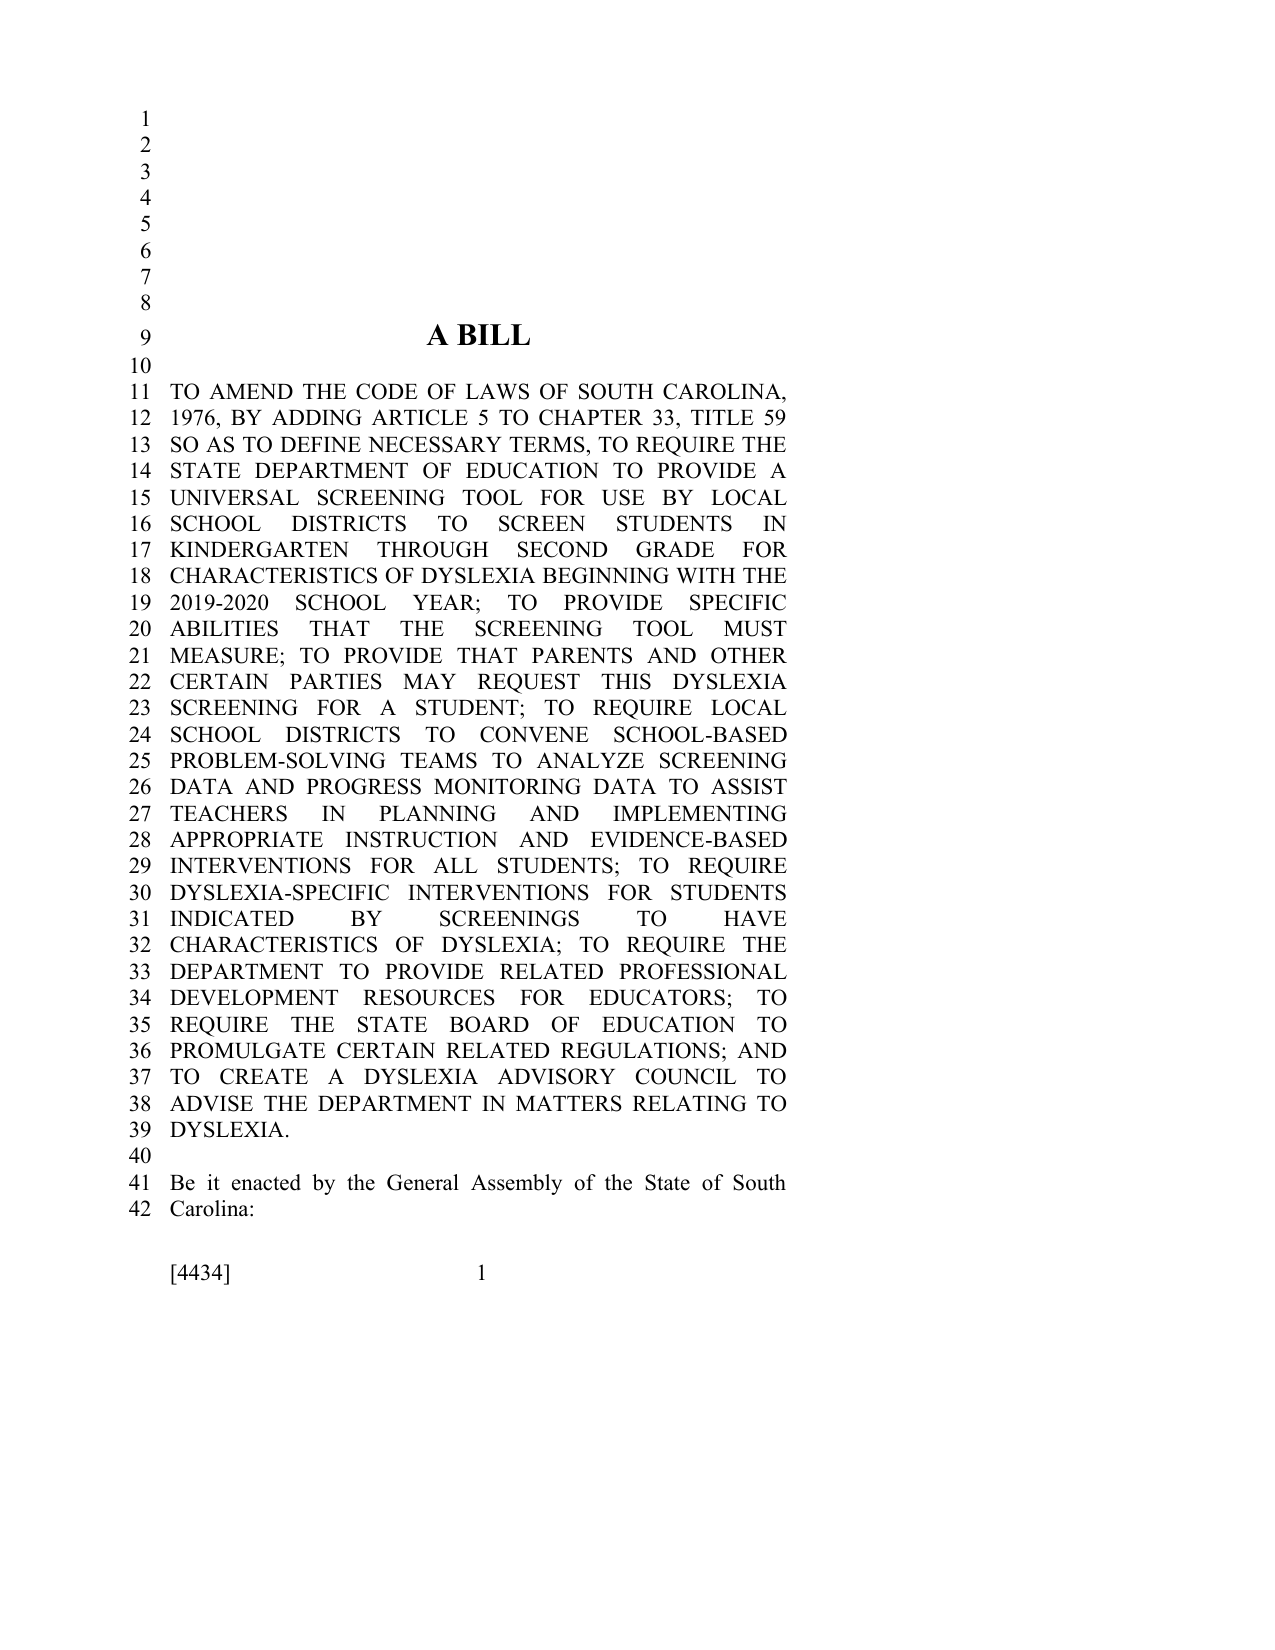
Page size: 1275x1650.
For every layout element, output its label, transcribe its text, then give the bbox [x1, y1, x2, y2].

text A BILL [169, 316, 787, 352]
text TO AMEND THE CODE OF LAWS OF SOUTH CAROLINA, 1976, BY ADDING ARTICLE 5 TO CHAPTER 33, TITLE 59 SO AS TO DEFINE NECESSARY TERMS, TO REQUIRE THE STATE DEPARTMENT OF EDUCATION TO PROVIDE A UNIVERSAL SCREENING TOOL FOR USE BY LOCAL SCHOOL DISTRICTS TO SCREEN STUDENTS IN KINDERGARTEN THROUGH SECOND GRADE FOR CHARACTERISTICS OF DYSLEXIA BEGINNING WITH THE 2019-2020 SCHOOL YEAR; TO PROVIDE SPECIFIC ABILITIES THAT THE SCREENING TOOL MUST MEASURE; TO PROVIDE THAT PARENTS AND OTHER CERTAIN PARTIES MAY REQUEST THIS DYSLEXIA SCREENING FOR A STUDENT; TO REQUIRE LOCAL SCHOOL DISTRICTS TO CONVENE SCHOOL-BASED PROBLEM-SOLVING TEAMS TO ANALYZE SCREENING DATA AND PROGRESS MONITORING DATA TO ASSIST TEACHERS IN PLANNING AND IMPLEMENTING APPROPRIATE INSTRUCTION AND EVIDENCE-BASED INTERVENTIONS FOR ALL STUDENTS; TO REQUIRE DYSLEXIA-SPECIFIC INTERVENTIONS FOR STUDENTS INDICATED BY SCREENINGS TO HAVE CHARACTERISTICS OF DYSLEXIA; TO REQUIRE THE DEPARTMENT TO PROVIDE RELATED PROFESSIONAL DEVELOPMENT RESOURCES FOR EDUCATORS; TO REQUIRE THE STATE BOARD OF EDUCATION TO PROMULGATE CERTAIN RELATED REGULATIONS; AND TO CREATE A DYSLEXIA ADVISORY COUNCIL TO ADVISE THE DEPARTMENT IN MATTERS RELATING TO DYSLEXIA. [169, 378, 787, 1142]
text Be it enacted by the General Assembly of the State of South Carolina: [169, 1169, 787, 1221]
